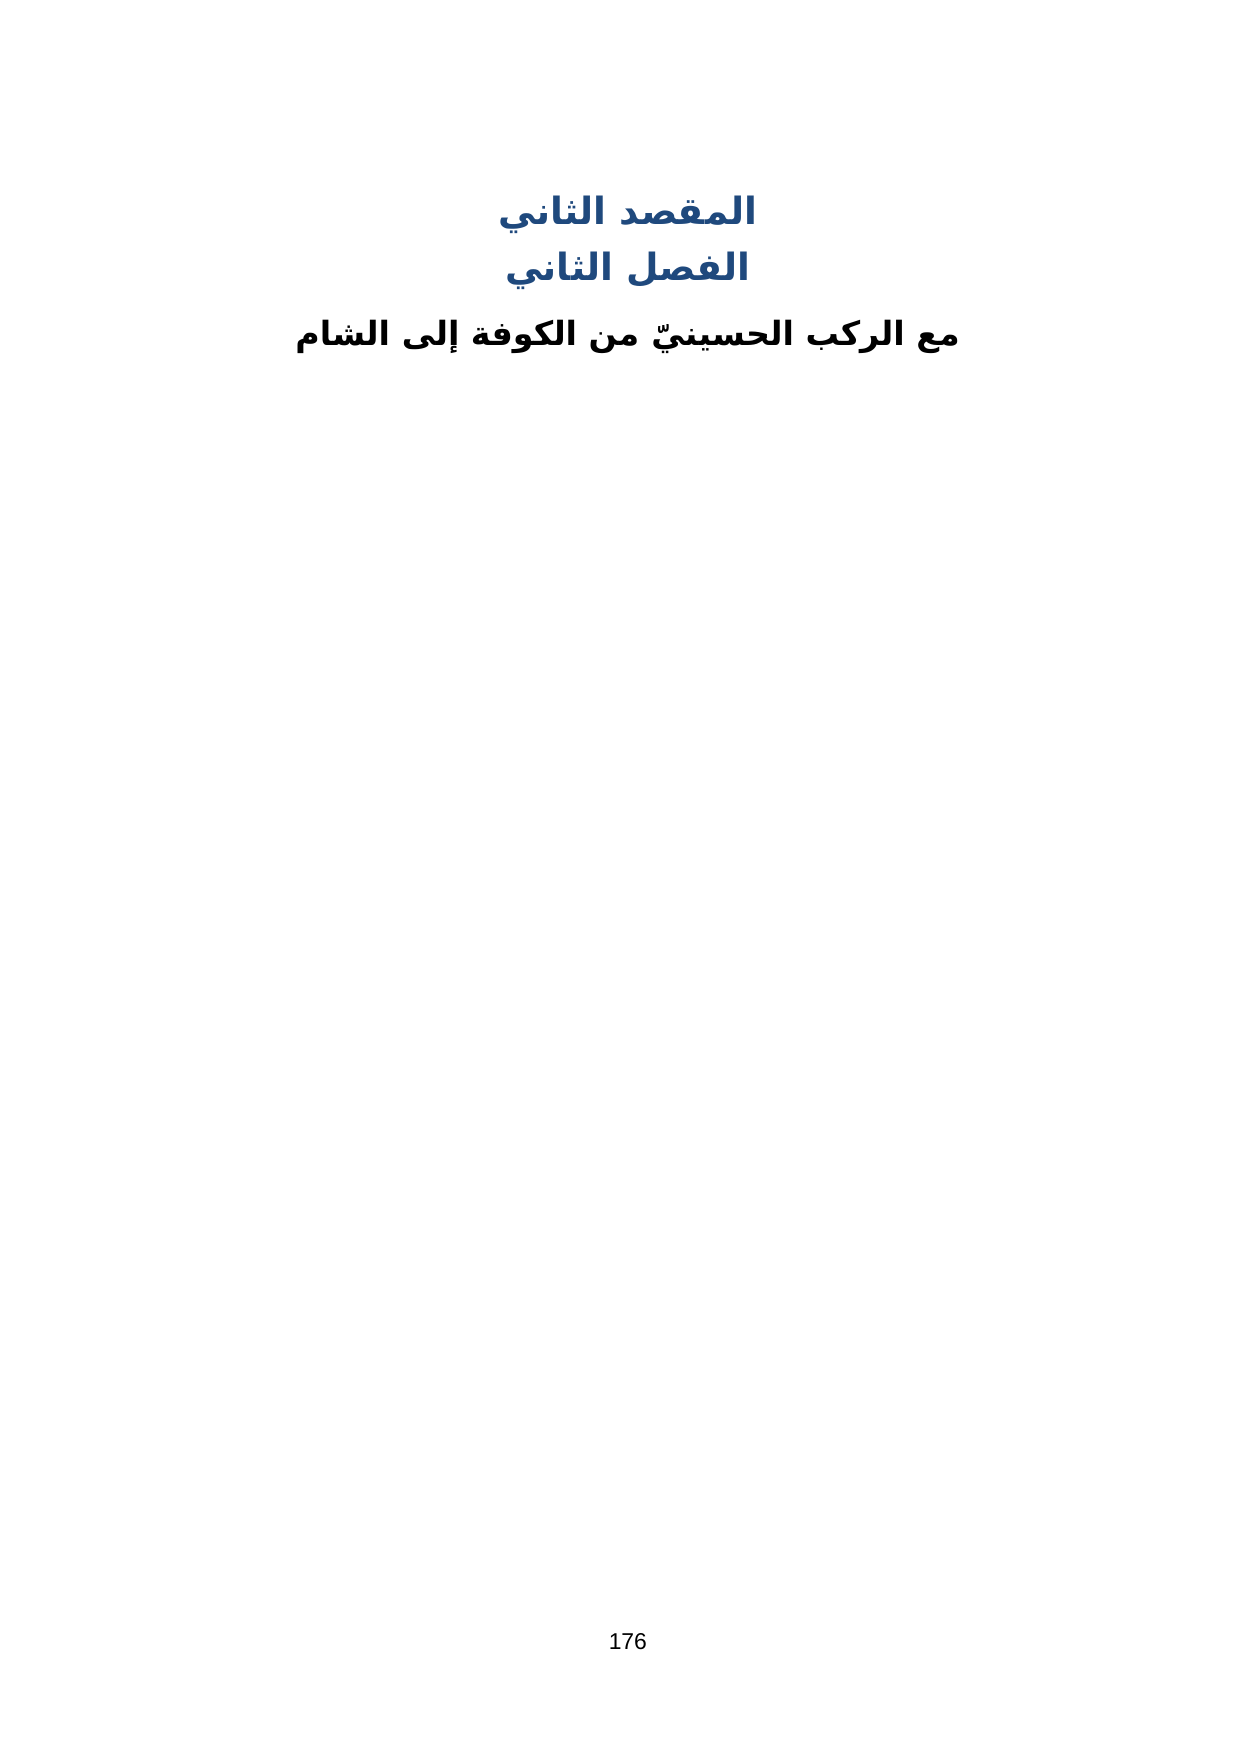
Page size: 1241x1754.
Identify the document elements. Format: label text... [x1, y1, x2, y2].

subtitle المقصد الثاني [222, 190, 1033, 233]
subtitle الفصل الثاني [222, 246, 1033, 289]
text مع الركب الحسينيّ من الكوفة إلى الشام [222, 314, 1033, 353]
